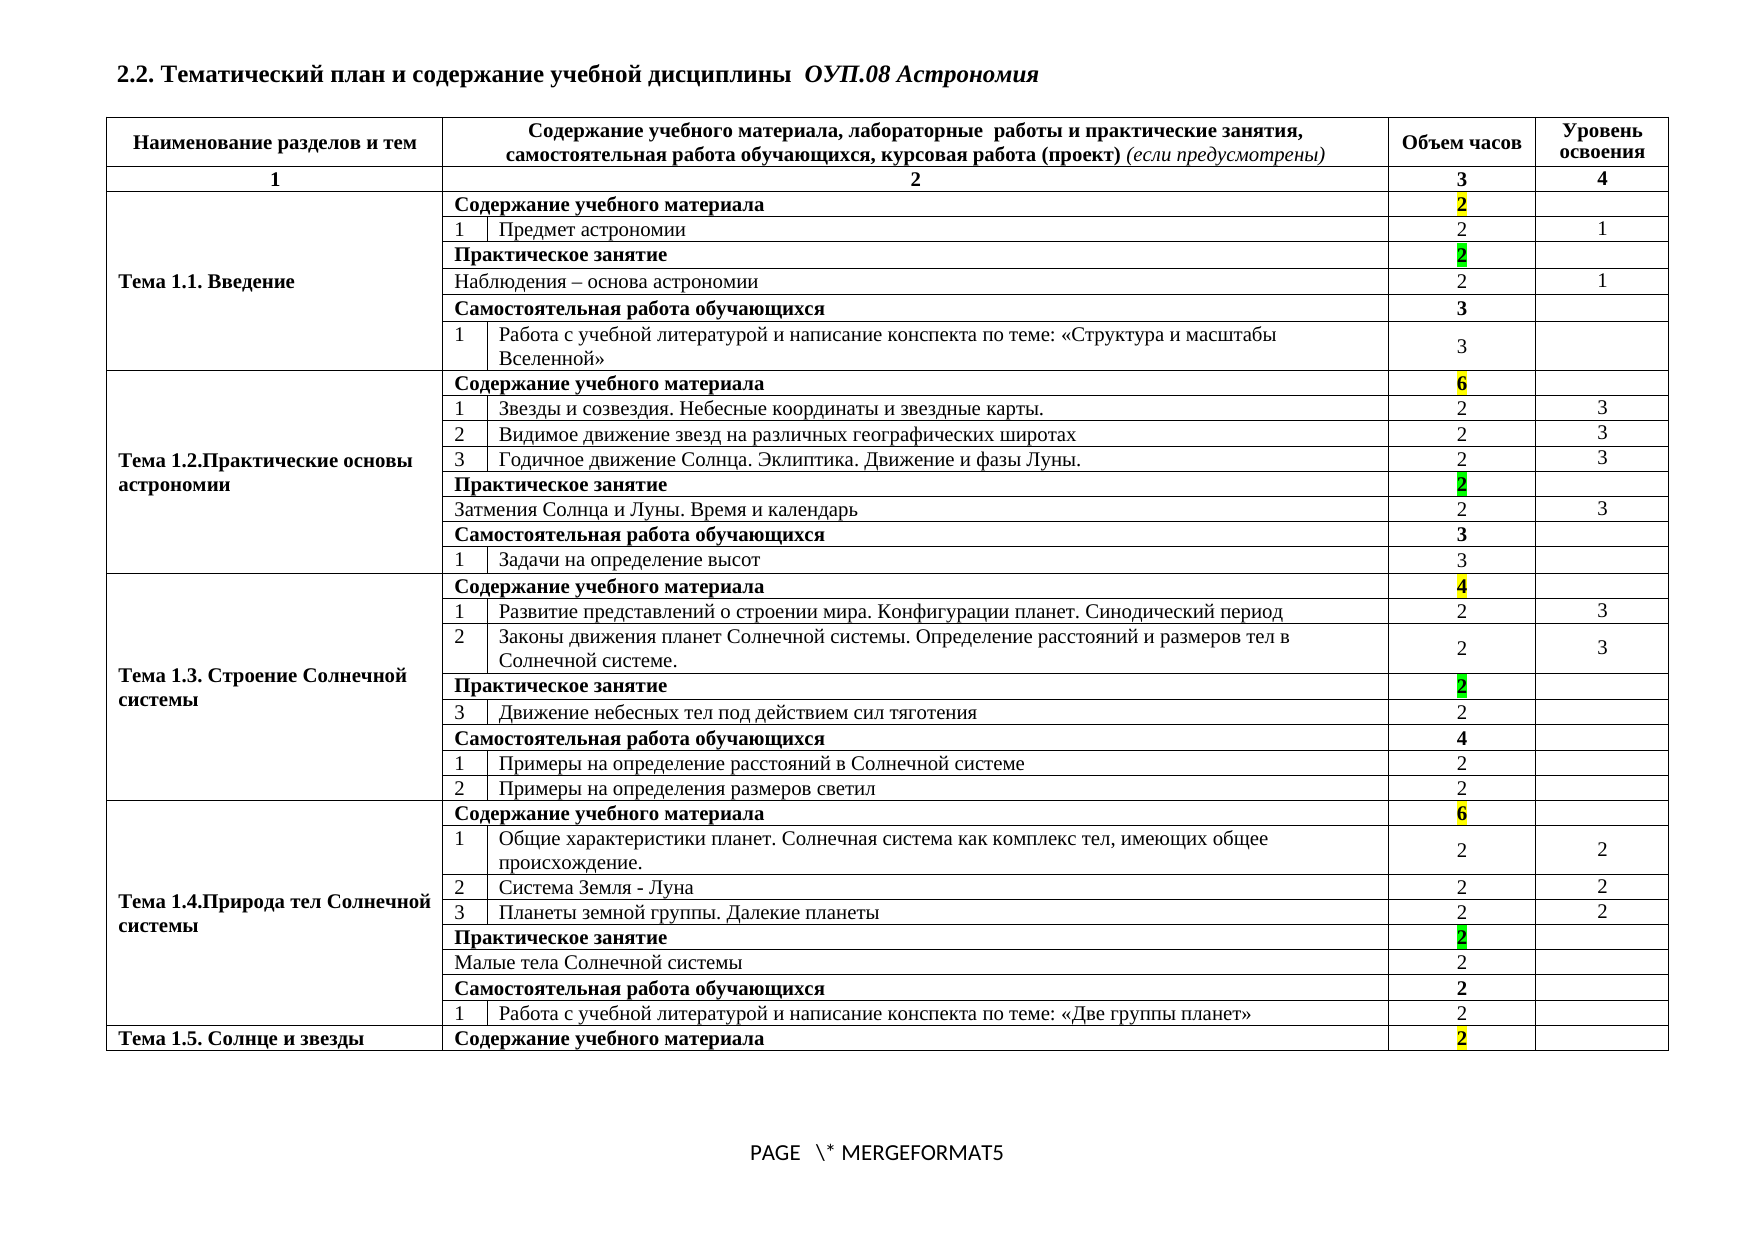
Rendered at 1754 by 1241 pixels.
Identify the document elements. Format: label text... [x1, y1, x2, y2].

table_cell 3 [1389, 322, 1535, 370]
table_cell Самостоятельная работа обучающихся [443, 522, 1388, 546]
table_cell Содержание учебного материала [443, 192, 1388, 216]
table_cell [1536, 725, 1668, 749]
table_cell 2 [1389, 217, 1535, 241]
table_cell Работа с учебной литературой и написание конспекта по теме: «Две группы планет» [488, 1001, 1388, 1024]
table_cell 3 [443, 700, 487, 724]
table_cell 2 [1389, 192, 1457, 216]
table_cell 2 [1389, 925, 1457, 949]
table_cell 1 [443, 599, 487, 623]
table_cell 2 [1389, 1001, 1535, 1024]
table_cell Содержание учебного материала [443, 1026, 1388, 1050]
table_cell [1536, 975, 1668, 999]
table_cell 6 [1467, 801, 1535, 825]
table_cell 1 [443, 547, 487, 573]
table_cell 3 [1389, 547, 1535, 573]
table_cell Тема 1.1. Введение [107, 192, 442, 370]
table_cell 2 [1536, 826, 1668, 874]
table_cell Законы движения планет Солнечной системы. Определение расстояний и размеров тел в Солнечной системе. [488, 624, 1388, 672]
table_cell 3 [1536, 421, 1668, 446]
table_cell Движение небесных тел под действием сил тяготения [488, 700, 1388, 724]
table_cell [1536, 472, 1668, 496]
table_cell Система Земля - Луна [488, 875, 1388, 899]
table_cell Общие характеристики планет. Солнечная система как комплекс тел, имеющих общее происхождение. [488, 826, 1388, 874]
table_cell Содержание учебного материала [443, 574, 1388, 598]
table_header Наименование разделов и тем [107, 118, 442, 166]
table_cell 3 [1389, 167, 1535, 191]
table_cell Практическое занятие [443, 674, 1388, 699]
table_cell 2 [1536, 875, 1668, 899]
table_cell 1 [443, 217, 487, 241]
table_cell 2 [1389, 700, 1535, 724]
table_cell Малые тела Солнечной системы [443, 950, 1388, 974]
table_cell 1 [443, 396, 487, 420]
table_cell 3 [1536, 396, 1668, 420]
table_cell 1 [1536, 269, 1668, 294]
table_cell 1 [443, 322, 487, 370]
table_cell 6 [1389, 801, 1457, 825]
table_cell 2 [1389, 472, 1457, 496]
table_cell Самостоятельная работа обучающихся [443, 975, 1388, 999]
table_cell 2 [443, 776, 487, 800]
table_cell 2 [1467, 192, 1535, 216]
table_cell 2 [1536, 900, 1668, 924]
table_cell 1 [107, 167, 442, 191]
table_cell [1536, 192, 1668, 216]
table_cell [1536, 925, 1668, 949]
table_cell 3 [1389, 295, 1535, 321]
table_cell 2 [1467, 472, 1535, 496]
table_cell 2 [1389, 751, 1535, 774]
table_cell Развитие представлений о строении мира. Конфигурации планет. Синодический период [488, 599, 1388, 623]
table_cell 2 [1389, 269, 1535, 294]
table_cell Звезды и созвездия. Небесные координаты и звездные карты. [488, 396, 1388, 420]
table_cell 3 [443, 900, 487, 924]
table_cell 2 [443, 167, 1388, 191]
table_cell Годичное движение Солнца. Эклиптика. Движение и фазы Луны. [488, 447, 1388, 471]
table_cell Примеры на определения размеров светил [488, 776, 1388, 800]
table_cell 2 [1389, 599, 1535, 623]
table_cell 2 [443, 624, 487, 672]
table_cell 2 [1389, 776, 1535, 800]
table_cell Содержание учебного материала [443, 801, 1388, 825]
table_cell 3 [1536, 599, 1668, 623]
table_cell [1536, 322, 1668, 370]
table_cell 2 [1389, 674, 1535, 699]
table_cell Практическое занятие [443, 925, 1388, 949]
table_cell Самостоятельная работа обучающихся [443, 295, 1388, 321]
table_cell Тема 1.2.Практические основы астрономии [107, 371, 442, 573]
table_cell 2 [1389, 875, 1535, 899]
table_cell [1536, 950, 1668, 974]
table_cell 2 [1389, 1026, 1457, 1050]
table_header Содержание учебного материала, лабораторные работы и практические занятия, самостоятельная работа обучающихся, курсовая работа (проект) (если предусмотрены) [443, 118, 1388, 166]
table_cell 2 [1389, 396, 1535, 420]
table_cell [1536, 371, 1668, 395]
table_header Объем часов [1389, 118, 1535, 166]
table_cell Наблюдения – основа астрономии [443, 269, 1388, 294]
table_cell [107, 1026, 442, 1050]
table_cell [1536, 1001, 1668, 1024]
table_cell Тема 1.4.Природа тел Солнечной системы [107, 801, 442, 1024]
table_cell [1536, 776, 1668, 800]
table_header Уровень освоения [1536, 118, 1668, 166]
table_cell 1 [443, 826, 487, 874]
table_cell 2 [1389, 975, 1535, 999]
table_cell 2 [443, 421, 487, 446]
table_cell Самостоятельная работа обучающихся [443, 725, 1388, 749]
table_cell [1536, 1026, 1668, 1050]
table_cell Предмет астрономии [488, 217, 1388, 241]
table_cell [1536, 801, 1668, 825]
table_cell 3 [1536, 447, 1668, 471]
table_cell [1536, 674, 1668, 699]
table_cell [1536, 751, 1668, 774]
table_cell 2 [1467, 925, 1535, 949]
table_cell Примеры на определение расстояний в Солнечной системе [488, 751, 1388, 774]
table_cell [1536, 522, 1668, 546]
table_cell Работа с учебной литературой и написание конспекта по теме: «Структура и масштабы Вселенной» [488, 322, 1388, 370]
table_cell 2 [443, 875, 487, 899]
table_cell 6 [1467, 371, 1535, 395]
table_cell 3 [1536, 624, 1668, 672]
table_cell [1536, 242, 1668, 268]
table_cell 4 [1536, 167, 1668, 191]
table_cell 3 [443, 447, 487, 471]
text 2.2. Тематический план и содержание учебной дисциплины ОУП.08 Астрономия [117, 59, 1636, 88]
table_cell 2 [1467, 1026, 1535, 1050]
table_cell Планеты земной группы. Далекие планеты [488, 900, 1388, 924]
table_cell 2 [1389, 900, 1535, 924]
table_cell 4 [1467, 574, 1535, 598]
table_cell 4 [1389, 725, 1535, 749]
table_cell 1 [1536, 217, 1668, 241]
table_cell 3 [1389, 522, 1535, 546]
table_cell Тема 1.3. Строение Солнечной системы [107, 574, 442, 800]
table_cell 2 [1389, 447, 1535, 471]
table_cell Практическое занятие [443, 472, 1388, 496]
table_cell 2 [1389, 497, 1535, 521]
table_cell 6 [1389, 371, 1457, 395]
table_cell [1536, 547, 1668, 573]
table_cell 2 [1389, 624, 1535, 672]
table_cell 4 [1389, 574, 1457, 598]
table_cell 2 [1389, 421, 1535, 446]
table_cell 1 [443, 1001, 487, 1024]
table_cell 2 [1389, 242, 1535, 268]
table_cell Содержание учебного материала [443, 371, 1388, 395]
table_cell [1536, 700, 1668, 724]
table_cell 2 [1389, 826, 1535, 874]
table_cell Практическое занятие [443, 242, 1388, 268]
table_cell Видимое движение звезд на различных географических широтах [488, 421, 1388, 446]
table_cell Затмения Солнца и Луны. Время и календарь [443, 497, 1388, 521]
table_cell [1536, 574, 1668, 598]
table_cell [1536, 295, 1668, 321]
table_cell Задачи на определение высот [488, 547, 1388, 573]
table_cell 3 [1536, 497, 1668, 521]
table_cell 1 [443, 751, 487, 774]
table_cell 2 [1389, 950, 1535, 974]
